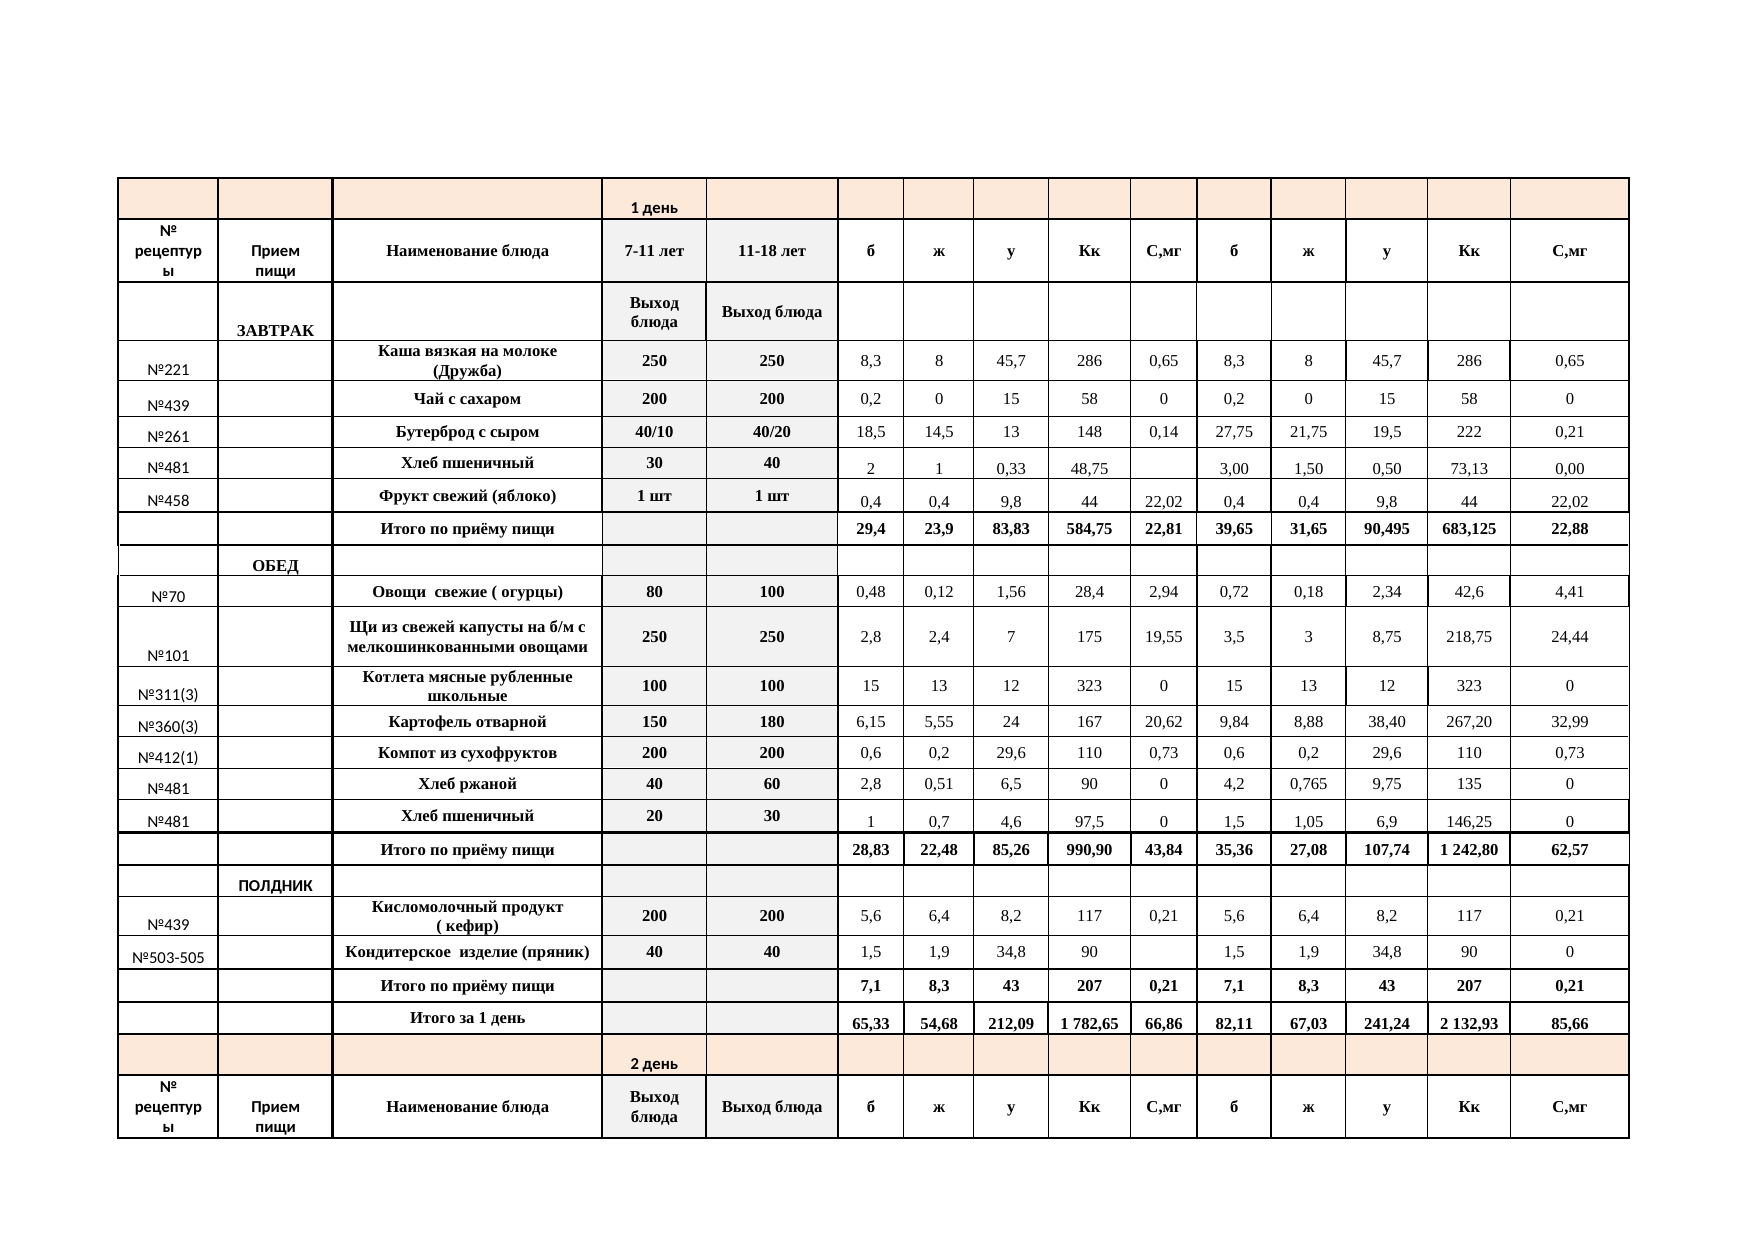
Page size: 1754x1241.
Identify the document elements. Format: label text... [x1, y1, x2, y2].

table_cell Овощи свежие ( огурцы) [334, 576, 601, 606]
table_cell [1346, 866, 1427, 896]
table_cell 9,8 [1346, 479, 1427, 511]
table_cell 1 782,65 [1049, 1003, 1130, 1033]
table_cell 40/10 [603, 417, 706, 447]
table_cell Фрукт свежий (яблоко) [334, 479, 601, 511]
table_cell 4,6 [974, 800, 1048, 831]
table_cell 42,6 [1429, 576, 1509, 606]
table_cell 8 [1272, 341, 1345, 379]
table_cell 200 [707, 897, 837, 935]
table_cell 0,12 [904, 576, 973, 606]
table_cell [1272, 1035, 1345, 1074]
table_cell 3 [1272, 607, 1345, 666]
table_cell 6,9 [1346, 800, 1427, 831]
table_cell Кондитерское изделие (пряник) [334, 936, 601, 968]
table_cell 0 [1272, 381, 1345, 416]
table_cell 180 [707, 706, 837, 736]
table_cell [119, 283, 217, 340]
table_cell [219, 576, 331, 606]
table_cell [219, 1035, 331, 1074]
table_cell 1,5 [839, 936, 903, 968]
table_cell у [1347, 220, 1427, 281]
table_cell 0,18 [1272, 576, 1345, 606]
table_cell 40 [603, 936, 706, 968]
table_cell 58 [1049, 381, 1130, 416]
table_cell 5,55 [904, 706, 973, 736]
table_cell [974, 283, 1048, 340]
table_cell [1197, 283, 1271, 340]
table_cell [603, 834, 706, 864]
table_cell 7 [974, 607, 1048, 666]
table_cell 80 [603, 576, 706, 606]
table_cell 60 [707, 769, 837, 799]
table_cell [1272, 179, 1345, 218]
table_cell №481 [119, 769, 217, 799]
table_cell 286 [1049, 341, 1130, 379]
table_cell 0,4 [1272, 479, 1345, 511]
table_cell Итого по приёму пищи [334, 513, 602, 544]
table_cell у [974, 1076, 1048, 1137]
table_cell 0,73 [1511, 736, 1629, 767]
table_cell 0,2 [1198, 381, 1270, 416]
table_cell 7,1 [1198, 970, 1270, 1001]
table_cell б [1198, 1076, 1270, 1137]
table_cell 207 [1428, 970, 1510, 1001]
table_cell [974, 546, 1048, 575]
table_cell 0,33 [974, 448, 1048, 478]
table_cell [119, 179, 217, 218]
table_cell 11-18 лет [707, 220, 837, 281]
table_cell Котлета мясные рубленные школьные [334, 667, 601, 705]
table_cell Кисломолочный продукт ( кефир) [334, 897, 601, 935]
table_cell [839, 866, 903, 896]
table_cell [334, 1035, 601, 1074]
table_cell 8,2 [974, 897, 1048, 935]
table_cell [219, 970, 331, 1001]
table_cell 0,765 [1272, 769, 1345, 799]
table_cell 0,65 [1131, 341, 1196, 379]
table_cell 117 [1428, 897, 1510, 935]
table_cell 167 [1049, 706, 1130, 736]
table_cell 0 [904, 381, 973, 416]
table_cell 40 [707, 936, 837, 968]
table_cell 73,13 [1428, 448, 1510, 478]
table_cell [219, 1003, 331, 1033]
table_cell [334, 283, 601, 340]
table_cell 15 [1198, 667, 1270, 705]
table_cell [1049, 546, 1130, 575]
table_cell б [839, 220, 903, 281]
table_cell [904, 546, 973, 575]
table_cell 85,66 [1511, 1003, 1628, 1033]
table_cell [1346, 1035, 1427, 1074]
table_cell №70 [119, 576, 217, 606]
table_cell [1131, 179, 1196, 218]
table_cell [1198, 1035, 1270, 1074]
table_cell Компот из сухофруктов [334, 737, 601, 767]
table_cell 30 [603, 448, 706, 478]
table_cell [1511, 866, 1628, 896]
table_cell 23,9 [904, 513, 973, 544]
table_cell [219, 513, 331, 544]
table_cell Выход блюда [603, 1076, 705, 1137]
table_cell [1049, 866, 1130, 896]
table_cell Кк [1428, 220, 1510, 281]
table_cell 0,21 [1131, 897, 1196, 935]
table_cell 0,7 [904, 800, 973, 831]
table_cell 207 [1049, 970, 1130, 1001]
table_cell 22,02 [1511, 479, 1628, 511]
table_cell Наименование блюда [334, 1076, 601, 1137]
table_cell 0,21 [1511, 417, 1628, 447]
table_cell 0,00 [1511, 448, 1628, 478]
table_cell ж [1272, 1076, 1345, 1137]
table_cell 100 [707, 576, 837, 606]
table_cell 28,4 [1049, 576, 1130, 606]
table_cell 200 [603, 381, 706, 416]
table_cell 100 [603, 667, 706, 705]
table_cell 7,1 [839, 970, 903, 1001]
table_cell [219, 834, 331, 864]
table_cell Хлеб пшеничный [334, 448, 601, 478]
table_cell С,мг [1511, 1076, 1628, 1137]
table_cell [838, 546, 903, 575]
table_cell 31,65 [1272, 513, 1345, 544]
table_cell 0,73 [1131, 737, 1196, 767]
table_cell №412(1) [119, 737, 217, 767]
table_cell [707, 834, 837, 864]
table_cell 14,5 [904, 417, 973, 447]
table_cell 0 [1511, 381, 1628, 416]
table_cell 44 [1049, 479, 1130, 511]
table_cell 4,41 [1511, 576, 1628, 606]
table_cell ж [904, 220, 973, 281]
table_cell 6,4 [904, 897, 973, 935]
table_cell [119, 545, 217, 575]
table_cell [219, 448, 331, 478]
table_cell 13 [1272, 667, 1345, 705]
table_cell 22,02 [1131, 479, 1196, 511]
table_cell 66,86 [1132, 1003, 1196, 1033]
table_cell 3,5 [1198, 607, 1270, 666]
table_cell 13 [904, 667, 973, 705]
table_cell 1 день [603, 179, 706, 218]
table_cell 24,44 [1511, 607, 1629, 666]
table_cell 15 [974, 381, 1048, 416]
table_cell 6,4 [1272, 897, 1345, 935]
table_cell Выход блюда [707, 1076, 837, 1137]
table_cell 0,4 [904, 479, 973, 511]
table_cell 35,36 [1198, 834, 1270, 864]
table_cell № рецептуры [119, 1076, 217, 1137]
table_cell б [839, 1076, 903, 1137]
table_cell [119, 513, 217, 544]
table_cell 212,09 [975, 1003, 1047, 1033]
table_cell 39,65 [1197, 513, 1271, 544]
table_cell 990,90 [1049, 834, 1130, 864]
table_cell 45,7 [974, 341, 1048, 379]
table_cell [707, 970, 837, 1001]
table_cell 2,4 [904, 607, 973, 666]
table_cell 20,62 [1131, 706, 1196, 736]
table_cell 85,26 [975, 834, 1047, 864]
table_cell 62,57 [1511, 834, 1629, 864]
table_cell [904, 179, 973, 218]
table_cell 0 [1131, 381, 1196, 416]
table_cell 15 [1346, 381, 1427, 416]
table_cell 0,4 [839, 479, 903, 511]
table_cell 8,88 [1272, 706, 1345, 736]
table_cell ж [904, 1076, 973, 1137]
table_cell [219, 936, 331, 968]
table_cell 0,48 [839, 576, 903, 606]
table_cell 8,3 [1198, 341, 1270, 379]
table_cell 19,55 [1131, 607, 1196, 666]
table_cell [603, 866, 706, 896]
table_cell 43,84 [1132, 834, 1196, 864]
table_cell 0 [1511, 800, 1628, 831]
table_cell 8,3 [1272, 970, 1345, 1001]
table_cell [1131, 866, 1196, 896]
table_cell 28,83 [839, 834, 903, 864]
table_cell [1511, 544, 1629, 575]
table_cell 107,74 [1347, 834, 1427, 864]
table_cell [904, 866, 973, 896]
table_cell 82,11 [1198, 1003, 1270, 1033]
table_cell 0,2 [839, 381, 903, 416]
table_cell 5,6 [1198, 897, 1270, 935]
table_cell у [974, 220, 1048, 281]
table_cell [1198, 866, 1270, 896]
table_cell [119, 1003, 217, 1033]
table_cell [219, 769, 331, 799]
table_cell 1 [904, 448, 973, 478]
table_cell ПОЛДНИК [219, 866, 331, 896]
table_cell 0,2 [904, 737, 973, 767]
table_cell №101 [119, 607, 217, 666]
table_cell 8,3 [839, 341, 903, 379]
table_cell 2,8 [839, 607, 903, 666]
table_cell №221 [119, 341, 217, 379]
table_cell [839, 179, 903, 218]
table_cell 0 [1511, 768, 1629, 799]
table_cell Кк [1049, 220, 1130, 281]
table_cell [1198, 546, 1270, 575]
table_cell Итого по приёму пищи [334, 834, 601, 864]
table_cell 6,5 [974, 769, 1048, 799]
table_cell [219, 341, 331, 379]
table_cell [219, 479, 331, 511]
table_cell 146,25 [1428, 800, 1510, 831]
table_cell 0,21 [1511, 970, 1628, 1001]
table_cell 34,8 [974, 936, 1048, 968]
table_cell 15 [839, 667, 903, 705]
table_cell 1 [839, 800, 903, 831]
table_cell 8 [904, 341, 973, 379]
table_cell 22,81 [1131, 513, 1196, 544]
table_cell №360(3) [119, 706, 217, 736]
table_cell [219, 667, 331, 705]
table_cell 250 [707, 607, 837, 666]
table_cell 40 [707, 448, 837, 478]
table_cell [1049, 179, 1130, 218]
table_cell Бутерброд с сыром [334, 417, 601, 447]
table_cell №261 [119, 417, 217, 447]
table_cell 200 [707, 737, 837, 767]
table_cell 29,4 [838, 513, 903, 544]
table_cell 200 [603, 897, 706, 935]
table_cell 200 [603, 737, 706, 767]
table_cell [119, 970, 217, 1001]
table_cell Кк [1428, 1076, 1510, 1137]
table_cell [904, 283, 973, 340]
table_cell [707, 513, 837, 544]
table_cell [603, 1003, 706, 1033]
table_cell Картофель отварной [334, 706, 601, 736]
table_cell [1428, 546, 1510, 575]
table_cell 20 [603, 800, 706, 831]
table_cell 117 [1049, 897, 1130, 935]
table_cell [1272, 283, 1345, 340]
table_cell 323 [1049, 667, 1130, 705]
table_cell [603, 970, 706, 1001]
table_cell 24 [974, 706, 1048, 736]
table_cell 48,75 [1049, 448, 1130, 478]
table_cell 97,5 [1049, 800, 1130, 831]
table_cell 0,65 [1511, 341, 1628, 379]
table_cell у [1346, 1076, 1427, 1137]
table_cell 1 242,80 [1429, 834, 1509, 864]
table_cell 148 [1049, 417, 1130, 447]
table_cell [974, 1035, 1048, 1074]
table_cell б [1198, 220, 1270, 281]
table_cell [1346, 179, 1427, 218]
table_cell 29,6 [1346, 737, 1427, 767]
table_cell Чай с сахаром [334, 381, 601, 416]
table_cell [1511, 283, 1628, 340]
table_cell 2 день [603, 1035, 706, 1074]
table_cell С,мг [1131, 220, 1196, 281]
table_cell 4,2 [1198, 769, 1270, 799]
table_cell [119, 1035, 217, 1074]
table_cell 0 [1511, 666, 1629, 705]
table_cell 32,99 [1511, 705, 1629, 736]
table_cell 18,5 [839, 417, 903, 447]
table_cell 100 [707, 667, 837, 705]
table_cell 1,05 [1272, 800, 1345, 831]
table_cell [1198, 179, 1270, 218]
table_cell 0,72 [1198, 576, 1270, 606]
table_cell 0,6 [1198, 737, 1270, 767]
table_cell 0 [1131, 800, 1196, 831]
table_cell [603, 546, 706, 575]
table_cell Наименование блюда [334, 220, 601, 281]
table_cell [603, 513, 706, 544]
table_cell [219, 607, 331, 666]
table_cell №481 [119, 448, 217, 478]
table_cell №439 [119, 381, 217, 416]
table_cell [1511, 1035, 1628, 1074]
table_cell 40/20 [707, 417, 837, 447]
table_cell Прием пищи [219, 1076, 331, 1137]
table_cell 38,40 [1346, 706, 1427, 736]
table_cell 8,3 [904, 970, 973, 1001]
table_cell [1131, 936, 1196, 968]
table_cell [334, 546, 602, 575]
table_cell 0 [1511, 936, 1628, 968]
table_cell 65,33 [839, 1003, 903, 1033]
table_cell [839, 1035, 903, 1074]
table_cell [707, 1035, 837, 1074]
table_cell [839, 283, 903, 340]
table_cell [1272, 866, 1345, 896]
table_cell 110 [1049, 737, 1130, 767]
table_cell 323 [1429, 667, 1510, 705]
table_cell 45,7 [1347, 341, 1427, 379]
table_cell № рецептуры [119, 220, 217, 281]
table_cell 27,75 [1198, 417, 1270, 447]
table_cell 43 [974, 970, 1048, 1001]
table_cell №458 [119, 479, 217, 511]
table_cell 90 [1049, 769, 1130, 799]
table_cell 2,94 [1131, 576, 1196, 606]
table_cell [1049, 1035, 1130, 1074]
table_cell 584,75 [1049, 513, 1130, 544]
table_cell ОБЕД [219, 546, 331, 575]
table_cell 222 [1428, 417, 1510, 447]
table_cell [334, 866, 601, 896]
table_cell [1428, 1035, 1510, 1074]
table_cell 90,495 [1346, 513, 1427, 544]
table_cell С,мг [1131, 1076, 1196, 1137]
table_cell 250 [707, 341, 837, 379]
table_cell Итого по приёму пищи [334, 970, 601, 1001]
table_cell 2 [839, 448, 903, 478]
table_cell 0,6 [839, 737, 903, 767]
table_cell 54,68 [905, 1003, 973, 1033]
table_cell 5,6 [839, 897, 903, 935]
table_cell №481 [119, 800, 217, 831]
table_cell 0 [1131, 667, 1196, 705]
table_cell 0,50 [1346, 448, 1427, 478]
table_cell [219, 737, 331, 767]
table_cell [1428, 179, 1510, 218]
table_cell 34,8 [1346, 936, 1427, 968]
table_cell 9,75 [1346, 769, 1427, 799]
table_cell №311(3) [119, 667, 217, 705]
table_cell [904, 1035, 973, 1074]
table_cell 0 [1131, 769, 1196, 799]
table_cell 27,08 [1272, 834, 1345, 864]
table_cell [119, 834, 217, 864]
table_cell 29,6 [974, 737, 1048, 767]
table_cell 7-11 лет [603, 220, 706, 281]
table_cell [974, 179, 1048, 218]
table_cell 150 [603, 706, 706, 736]
table_cell 175 [1049, 607, 1130, 666]
table_cell 1,5 [1198, 936, 1270, 968]
table_cell 44 [1428, 479, 1510, 511]
table_cell [1131, 448, 1196, 478]
table_cell [1272, 546, 1345, 575]
table_cell 0,14 [1131, 417, 1196, 447]
table_cell 40 [603, 769, 706, 799]
table_cell 22,48 [905, 834, 973, 864]
table_cell 1,5 [1198, 800, 1270, 831]
table_cell 0,21 [1131, 970, 1196, 1001]
table_cell 30 [707, 800, 837, 831]
table_cell Прием пищи [219, 220, 331, 281]
table_cell Кк [1049, 1076, 1130, 1137]
table_cell [707, 546, 837, 575]
table_cell 267,20 [1428, 706, 1510, 736]
table_cell [1131, 283, 1196, 340]
table_cell Хлеб ржаной [334, 769, 601, 799]
table_cell №503-505 [119, 936, 217, 968]
table_cell [707, 1003, 837, 1033]
table_cell 12 [974, 667, 1048, 705]
table_cell [219, 897, 331, 935]
table_cell 241,24 [1347, 1003, 1427, 1033]
table_cell 13 [974, 417, 1048, 447]
table_cell 2 132,93 [1429, 1003, 1509, 1033]
table_cell 683,125 [1428, 513, 1510, 544]
table_cell [1346, 546, 1427, 575]
table_cell 8,75 [1346, 607, 1427, 666]
table_cell С,мг [1511, 220, 1628, 281]
table_cell [219, 417, 331, 447]
table_cell [974, 866, 1048, 896]
table_cell [707, 179, 837, 218]
table_cell 58 [1428, 381, 1510, 416]
table_cell 1,9 [904, 936, 973, 968]
table_cell 9,8 [974, 479, 1048, 511]
table_cell [219, 179, 331, 218]
table_cell 286 [1429, 341, 1509, 379]
table_cell 43 [1346, 970, 1427, 1001]
table_cell [334, 179, 601, 218]
table_cell [707, 866, 837, 896]
table_cell 22,88 [1511, 513, 1629, 544]
table_cell 19,5 [1346, 417, 1427, 447]
table_cell 2,8 [839, 769, 903, 799]
table_cell Щи из свежей капусты на б/м с мелкошинкованными овощами [334, 607, 601, 666]
table_cell [1428, 866, 1510, 896]
table_cell 83,83 [974, 513, 1048, 544]
table_cell 9,84 [1198, 706, 1270, 736]
table_cell Выход блюда [603, 283, 705, 340]
table_cell 8,2 [1346, 897, 1427, 935]
table_cell 0,2 [1272, 737, 1345, 767]
table_cell 1,9 [1272, 936, 1345, 968]
table_cell 1 шт [603, 479, 706, 511]
table_cell 135 [1428, 769, 1510, 799]
table_cell 0,51 [904, 769, 973, 799]
table_cell 250 [603, 607, 706, 666]
table_cell 1,50 [1272, 448, 1345, 478]
table_cell 6,15 [839, 706, 903, 736]
table_cell [1346, 283, 1427, 340]
table_cell 21,75 [1272, 417, 1345, 447]
table_cell 110 [1428, 737, 1510, 767]
table_cell 0,4 [1198, 479, 1270, 511]
table_cell [1511, 179, 1628, 218]
table_cell [219, 800, 331, 831]
table_cell 0,21 [1511, 897, 1628, 935]
table_cell Итого за 1 день [334, 1003, 601, 1033]
table_cell Выход блюда [707, 283, 837, 340]
table_cell 218,75 [1428, 607, 1510, 666]
table_cell [1428, 283, 1510, 340]
table_cell ж [1272, 220, 1345, 281]
table_cell [219, 706, 331, 736]
table_cell [1131, 546, 1196, 575]
table_cell 90 [1049, 936, 1130, 968]
table_cell 90 [1428, 936, 1510, 968]
table_cell 2,34 [1347, 576, 1427, 606]
table_cell [1049, 283, 1130, 340]
table_cell 67,03 [1272, 1003, 1345, 1033]
table_cell Хлеб пшеничный [334, 800, 601, 831]
table_cell 250 [603, 341, 706, 379]
table_cell ЗАВТРАК [219, 283, 331, 340]
table_cell [119, 866, 217, 896]
table_cell №439 [119, 897, 217, 935]
table_cell [1131, 1035, 1196, 1074]
table_cell [219, 381, 331, 416]
table_cell 1,56 [974, 576, 1048, 606]
table_cell 12 [1347, 667, 1427, 705]
table_cell 3,00 [1198, 448, 1270, 478]
table_cell Каша вязкая на молоке (Дружба) [334, 341, 601, 379]
table_cell 200 [707, 381, 837, 416]
table_cell 1 шт [707, 479, 837, 511]
